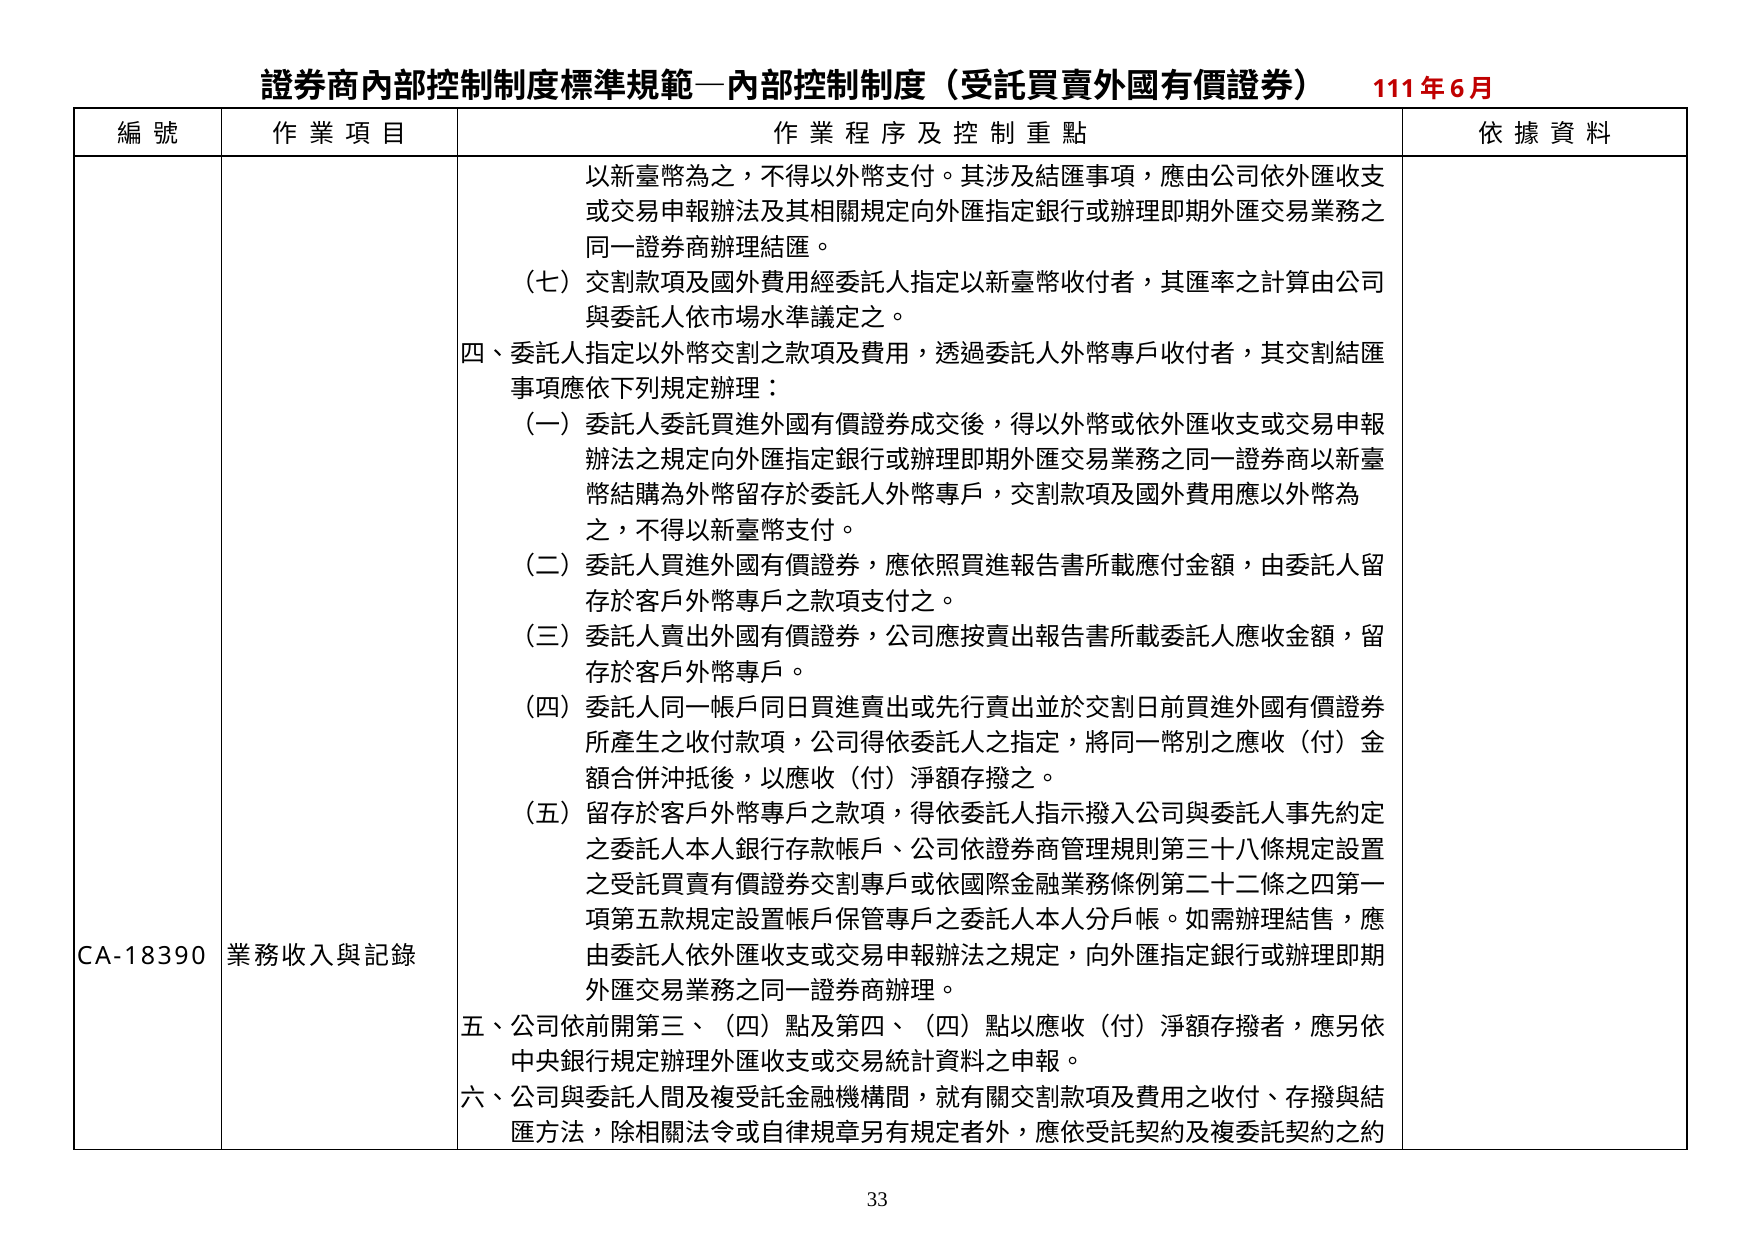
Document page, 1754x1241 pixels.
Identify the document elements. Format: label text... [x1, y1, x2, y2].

table_header 編 號 [75, 109, 221, 155]
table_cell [75, 157, 221, 1148]
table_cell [1403, 157, 1686, 1148]
table_header 作 業 項 目 [222, 109, 457, 155]
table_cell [458, 157, 1402, 1148]
table_header 作 業 程 序 及 控 制 重 點 [458, 109, 1402, 155]
table_header 依 據 資 料 [1403, 109, 1686, 155]
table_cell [222, 157, 457, 1148]
